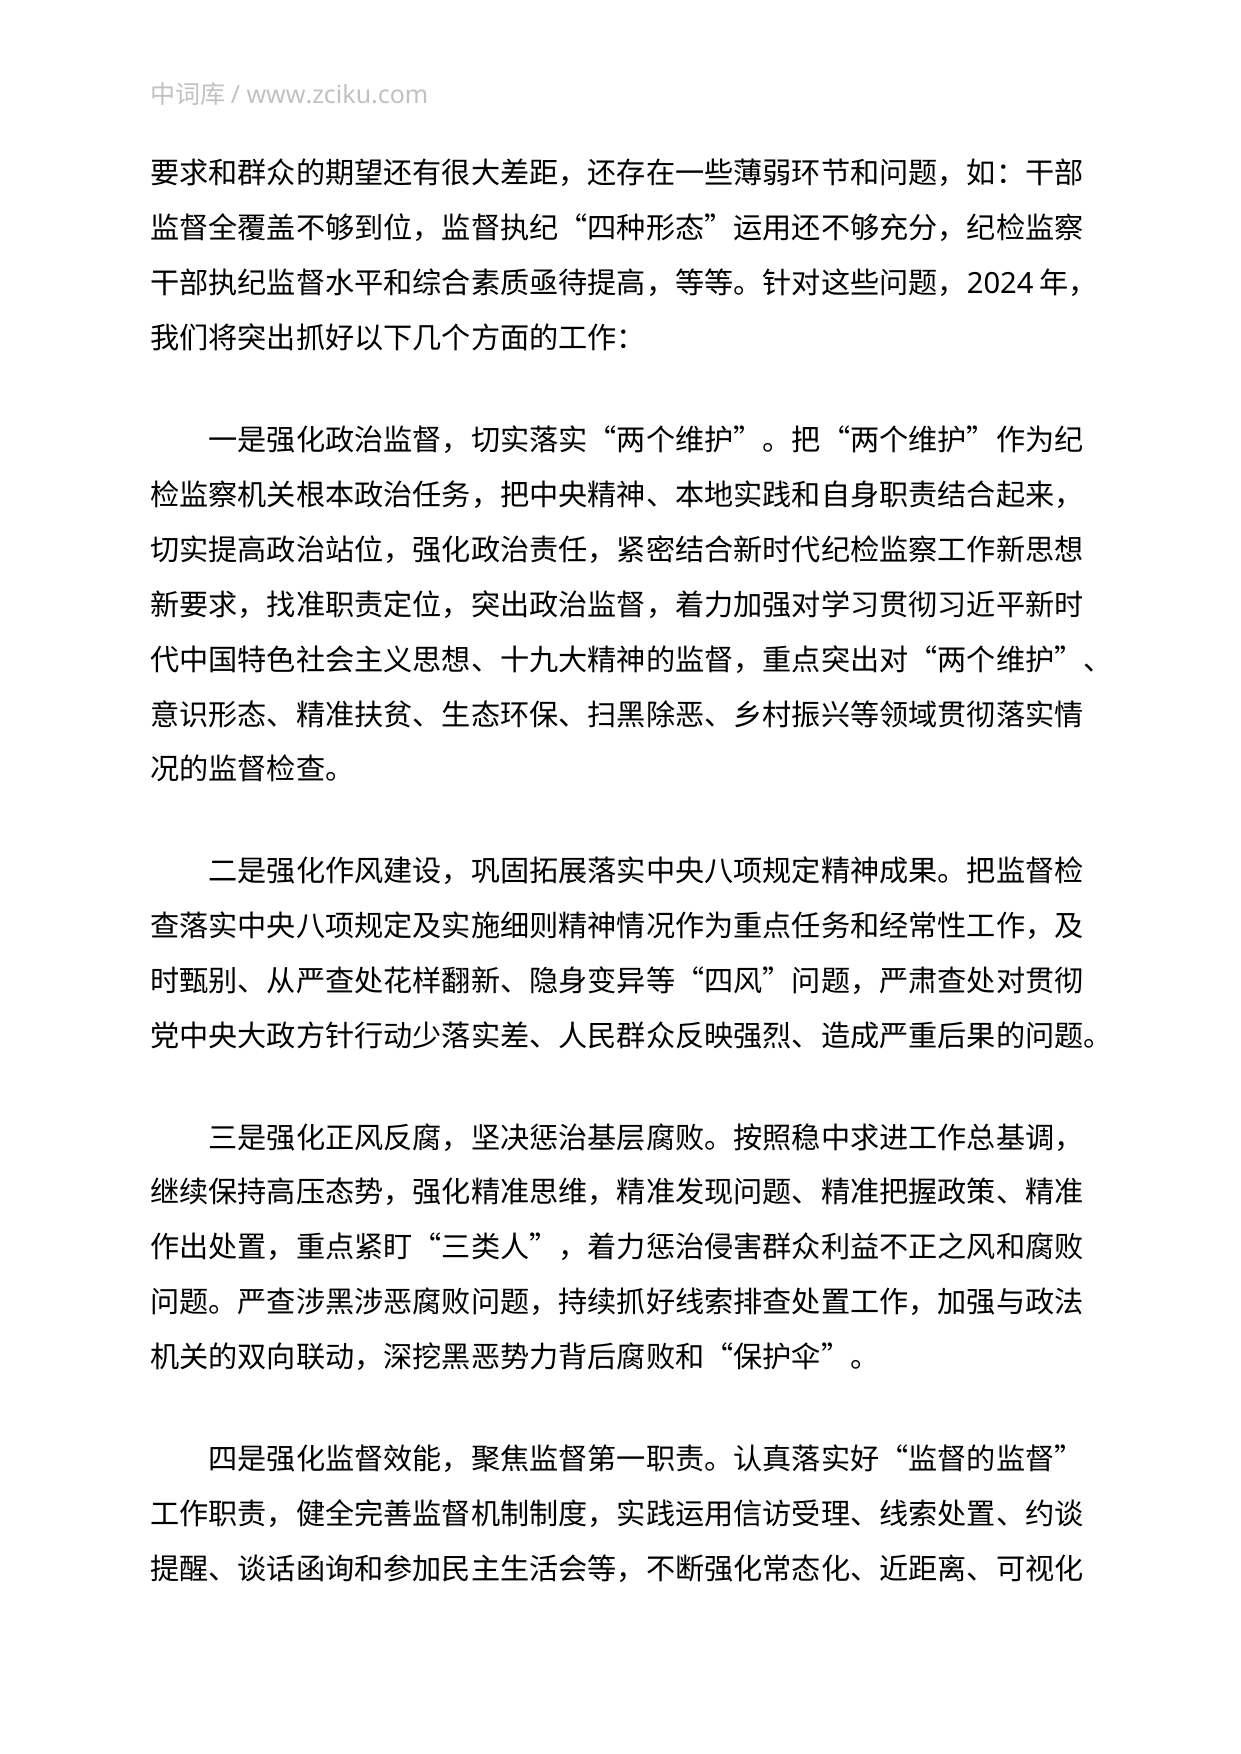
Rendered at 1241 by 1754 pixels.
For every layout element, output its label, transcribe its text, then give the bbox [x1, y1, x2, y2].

text 三是强化正风反腐，坚决惩治基层腐败。按照稳中求进工作总基调，继续保持高压态势，强化精准思维，精准发现问题、精准把握政策、精准作出处置，重点紧盯“三类人”，着力惩治侵害群众利益不正之风和腐败问题。严查涉黑涉恶腐败问题，持续抓好线索排查处置工作，加强与政法机关的双向联动，深挖黑恶势力背后腐败和“保护伞”。 [150, 1114, 1090, 1376]
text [150, 150, 1090, 357]
text 一是强化政治监督，切实落实“两个维护”。把“两个维护”作为纪检监察机关根本政治任务，把中央精神、本地实践和自身职责结合起来，切实提高政治站位，强化政治责任，紧密结合新时代纪检监察工作新思想新要求，找准职责定位，突出政治监督，着力加强对学习贯彻习近平新时代中国特色社会主义思想、十九大精神的监督，重点突出对“两个维护”、意识形态、精准扶贫、生态环保、扫黑除恶、乡村振兴等领域贯彻落实情况的监督检查。 [150, 417, 1090, 788]
text 二是强化作风建设，巩固拓展落实中央八项规定精神成果。把监督检查落实中央八项规定及实施细则精神情况作为重点任务和经常性工作，及时甄别、从严查处花样翻新、隐身变异等“四风”问题，严肃查处对贯彻党中央大政方针行动少落实差、人民群众反映强烈、造成严重后果的问题。 [150, 848, 1090, 1055]
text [150, 1436, 1090, 1588]
